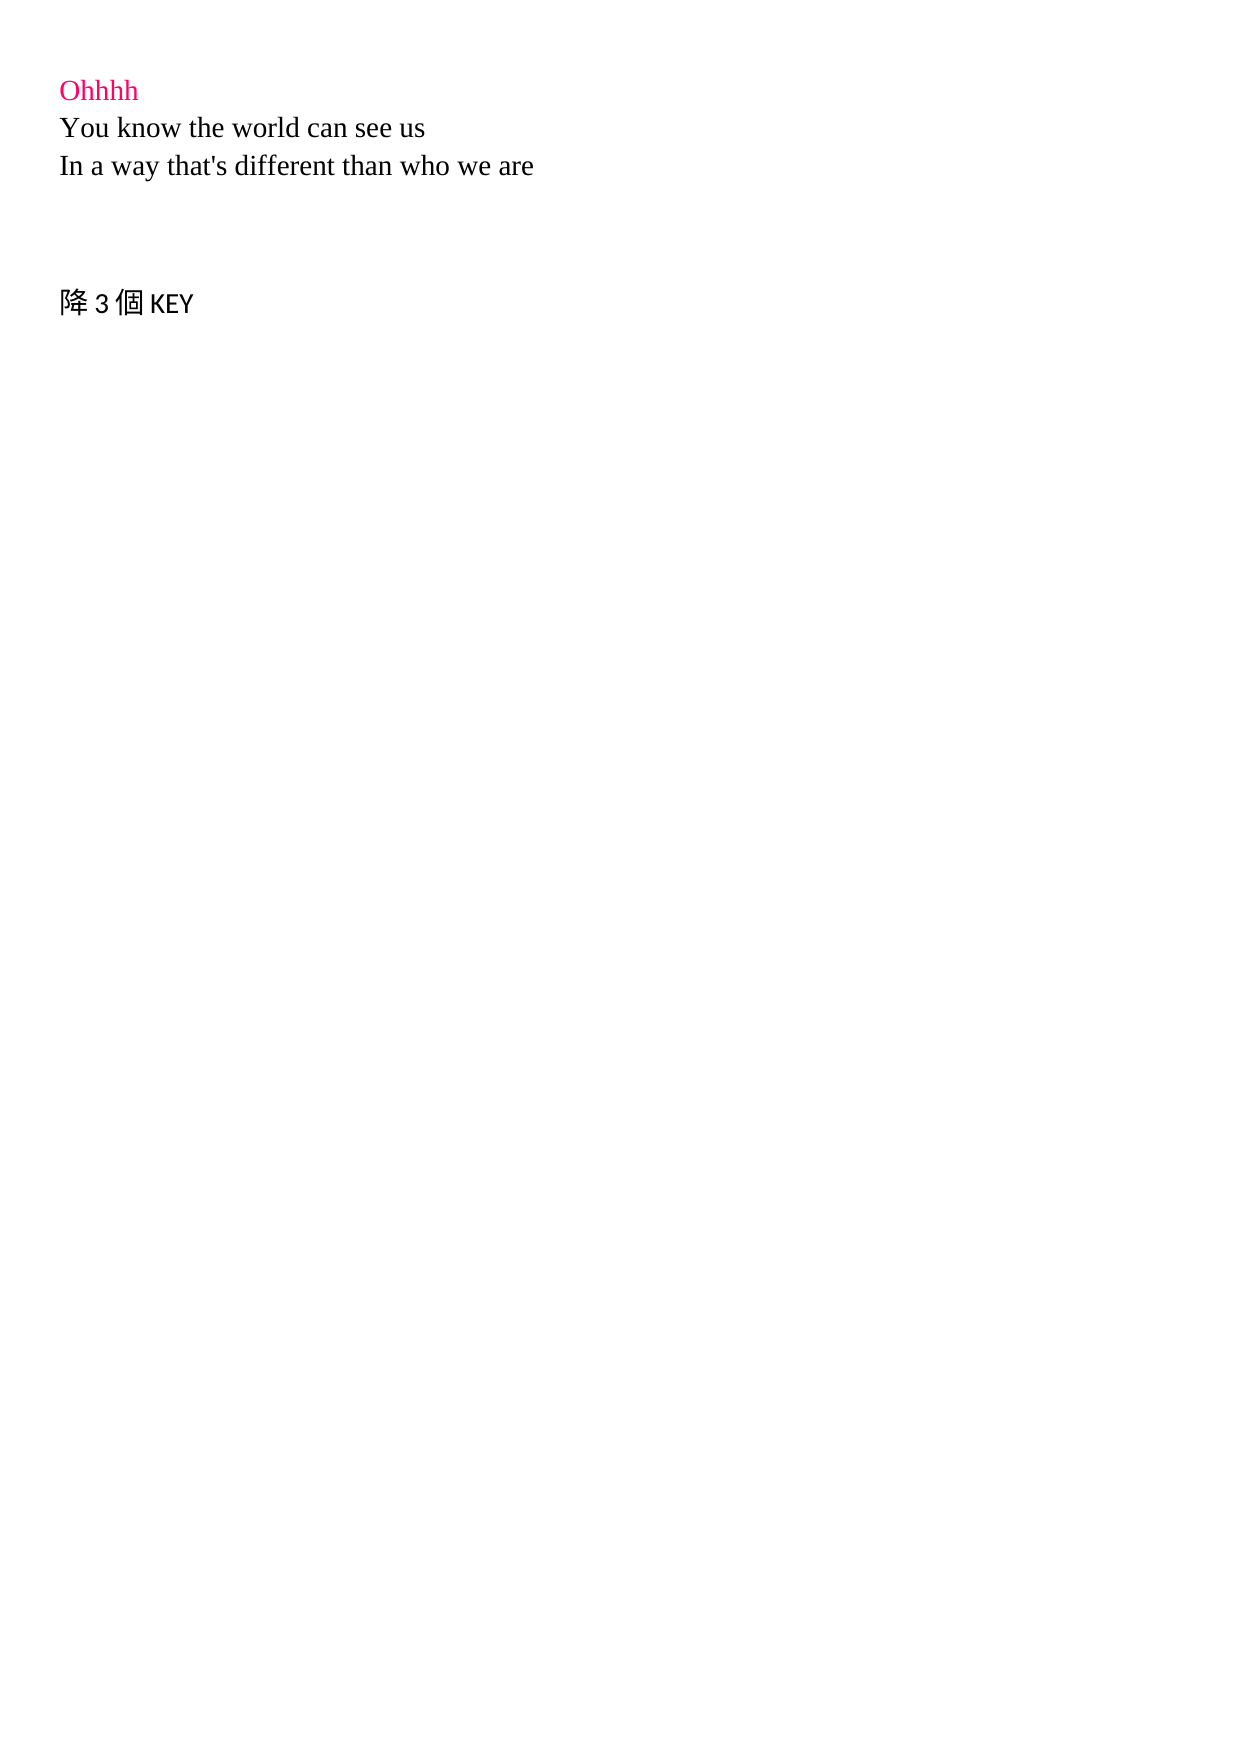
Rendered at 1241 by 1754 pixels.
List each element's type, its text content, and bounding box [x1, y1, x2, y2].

text 降3個KEY [59, 263, 598, 338]
